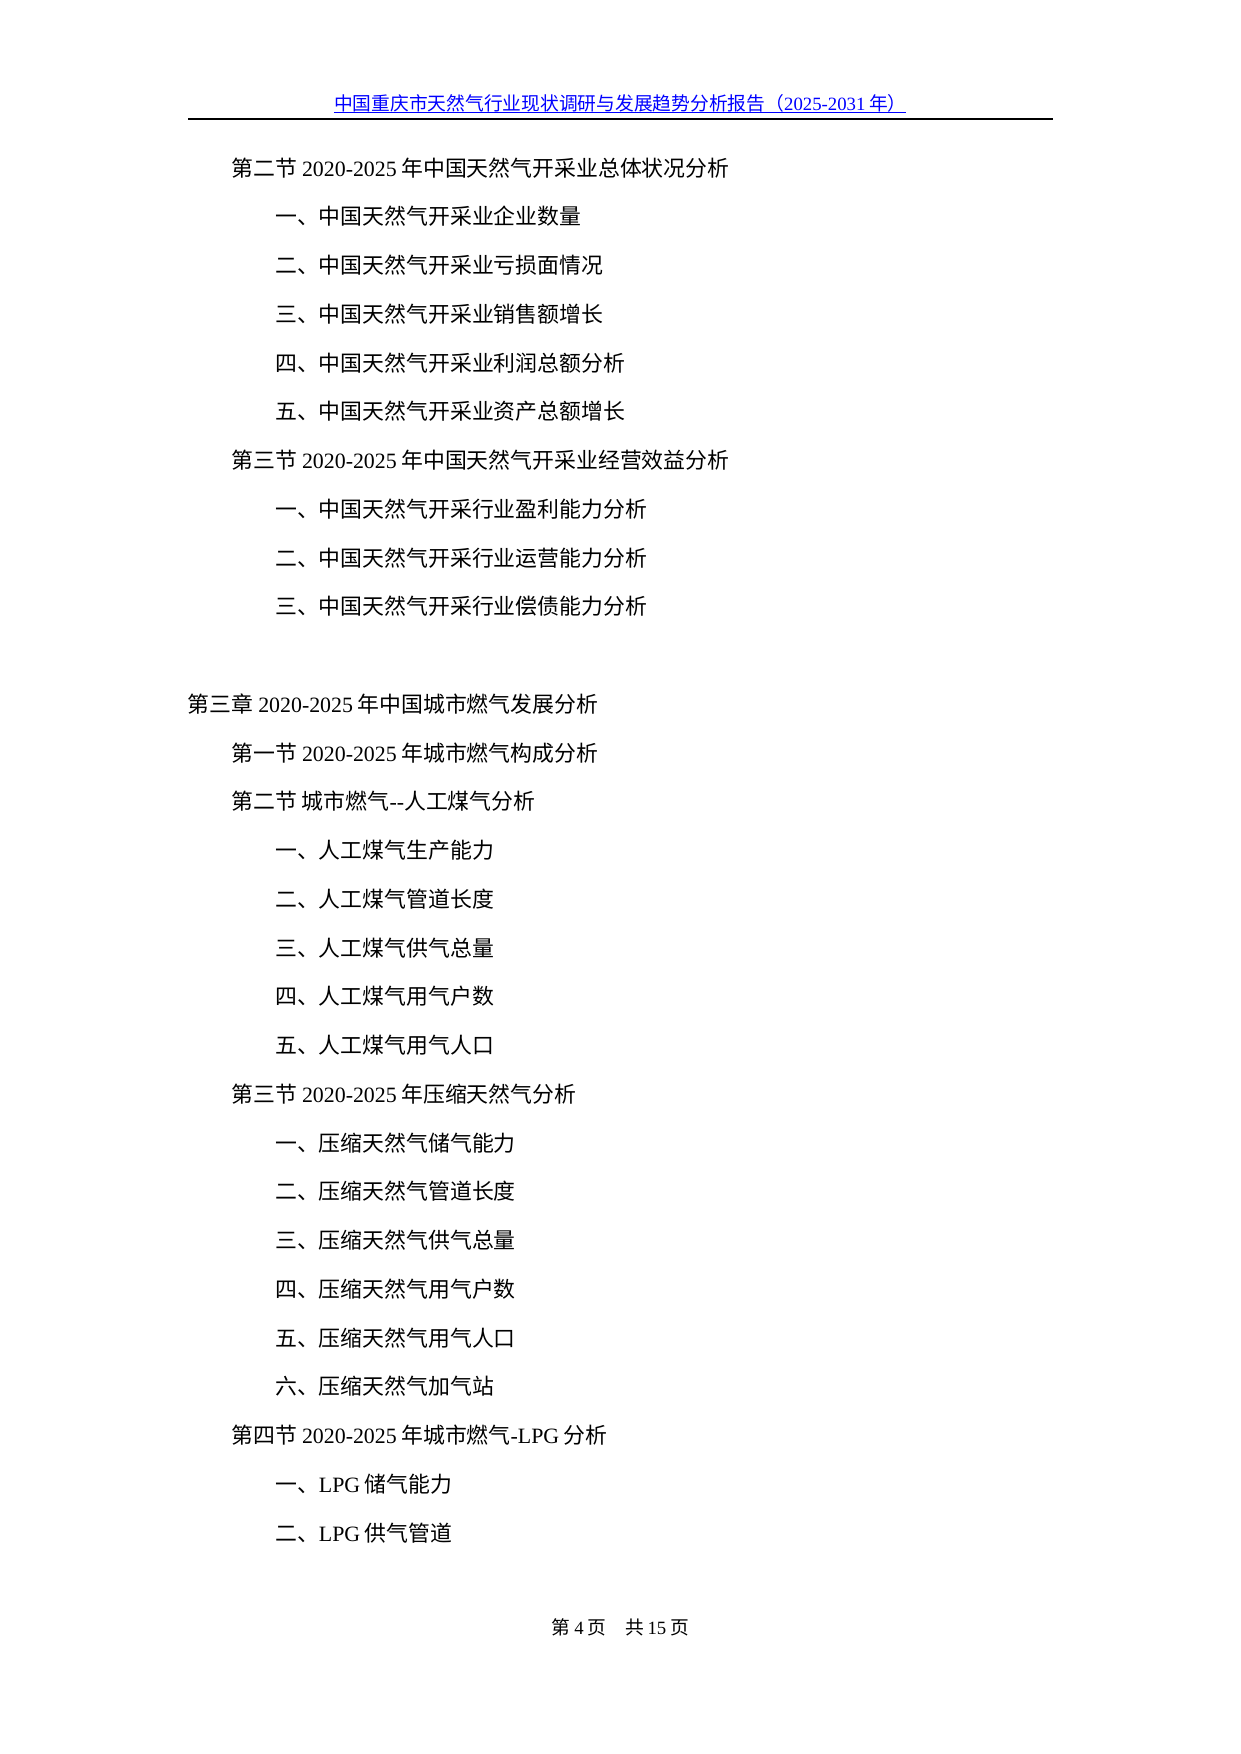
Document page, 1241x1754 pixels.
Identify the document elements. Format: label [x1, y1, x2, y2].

text [187, 150, 1053, 1548]
